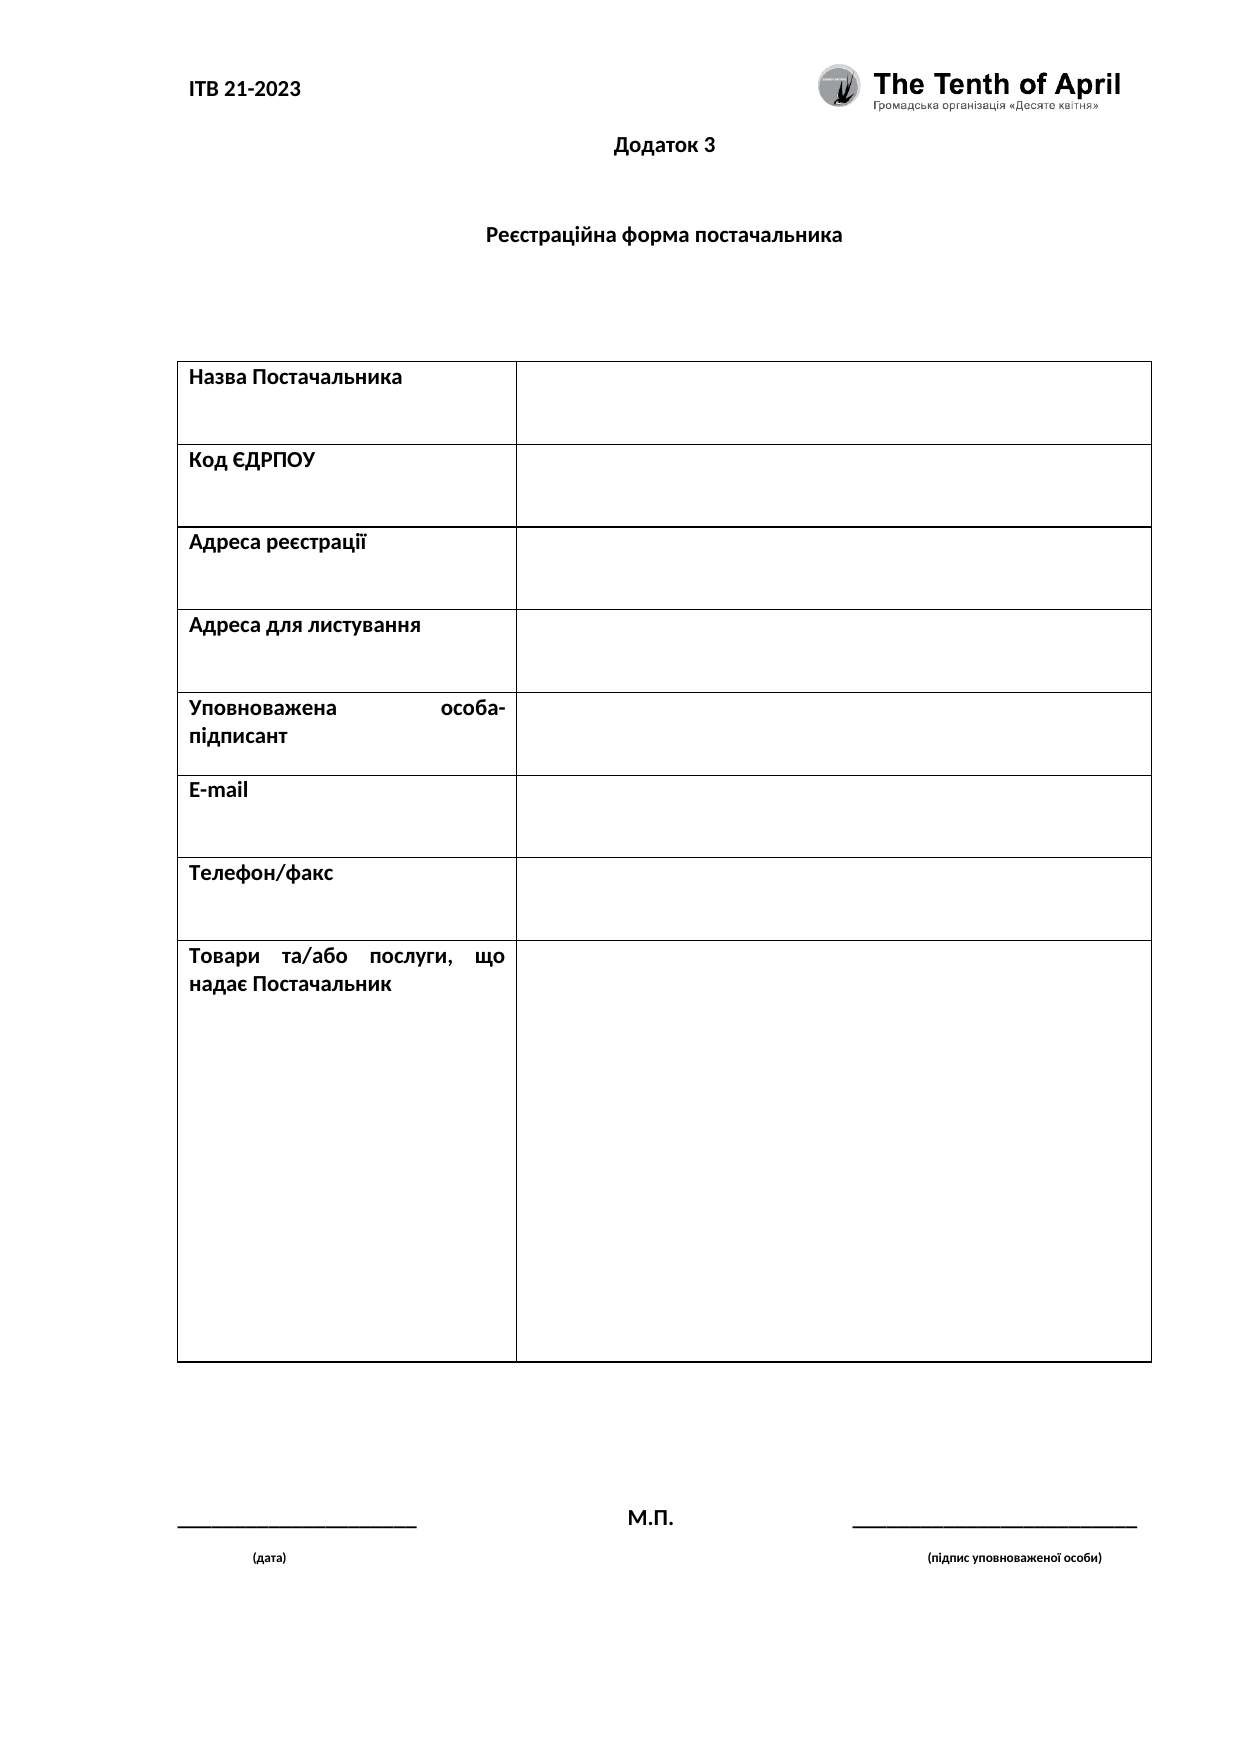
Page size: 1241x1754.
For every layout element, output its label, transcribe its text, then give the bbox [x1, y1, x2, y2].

table_cell Код ЄДРПОУ [178, 445, 516, 526]
table_cell Телефон/факс [178, 858, 516, 940]
picture [785, 25, 1152, 130]
table_cell Товари та/або послуги, що надає Постачальник [178, 941, 516, 1361]
table_cell [517, 693, 1151, 774]
table_cell [517, 610, 1151, 692]
table_header Назва Постачальника [178, 362, 516, 444]
table_cell Уповноважена особа-підписант [178, 693, 516, 774]
table_cell [517, 445, 1151, 526]
text (дата) (підпис уповноваженої особи) [177, 1550, 1152, 1578]
table_cell E-mail [178, 776, 516, 857]
table_cell [517, 858, 1151, 940]
table_header [517, 362, 1151, 444]
text Додаток 3 Реєстраційна форма постачальника [177, 130, 1152, 248]
table_cell Адреса для листування [178, 610, 516, 692]
table_cell [517, 528, 1151, 609]
table_cell Адреса реєстрації [178, 528, 516, 609]
table_cell [517, 941, 1151, 1361]
text _____________________ М.П. _________________________ [177, 1503, 1152, 1531]
table_cell [517, 776, 1151, 857]
